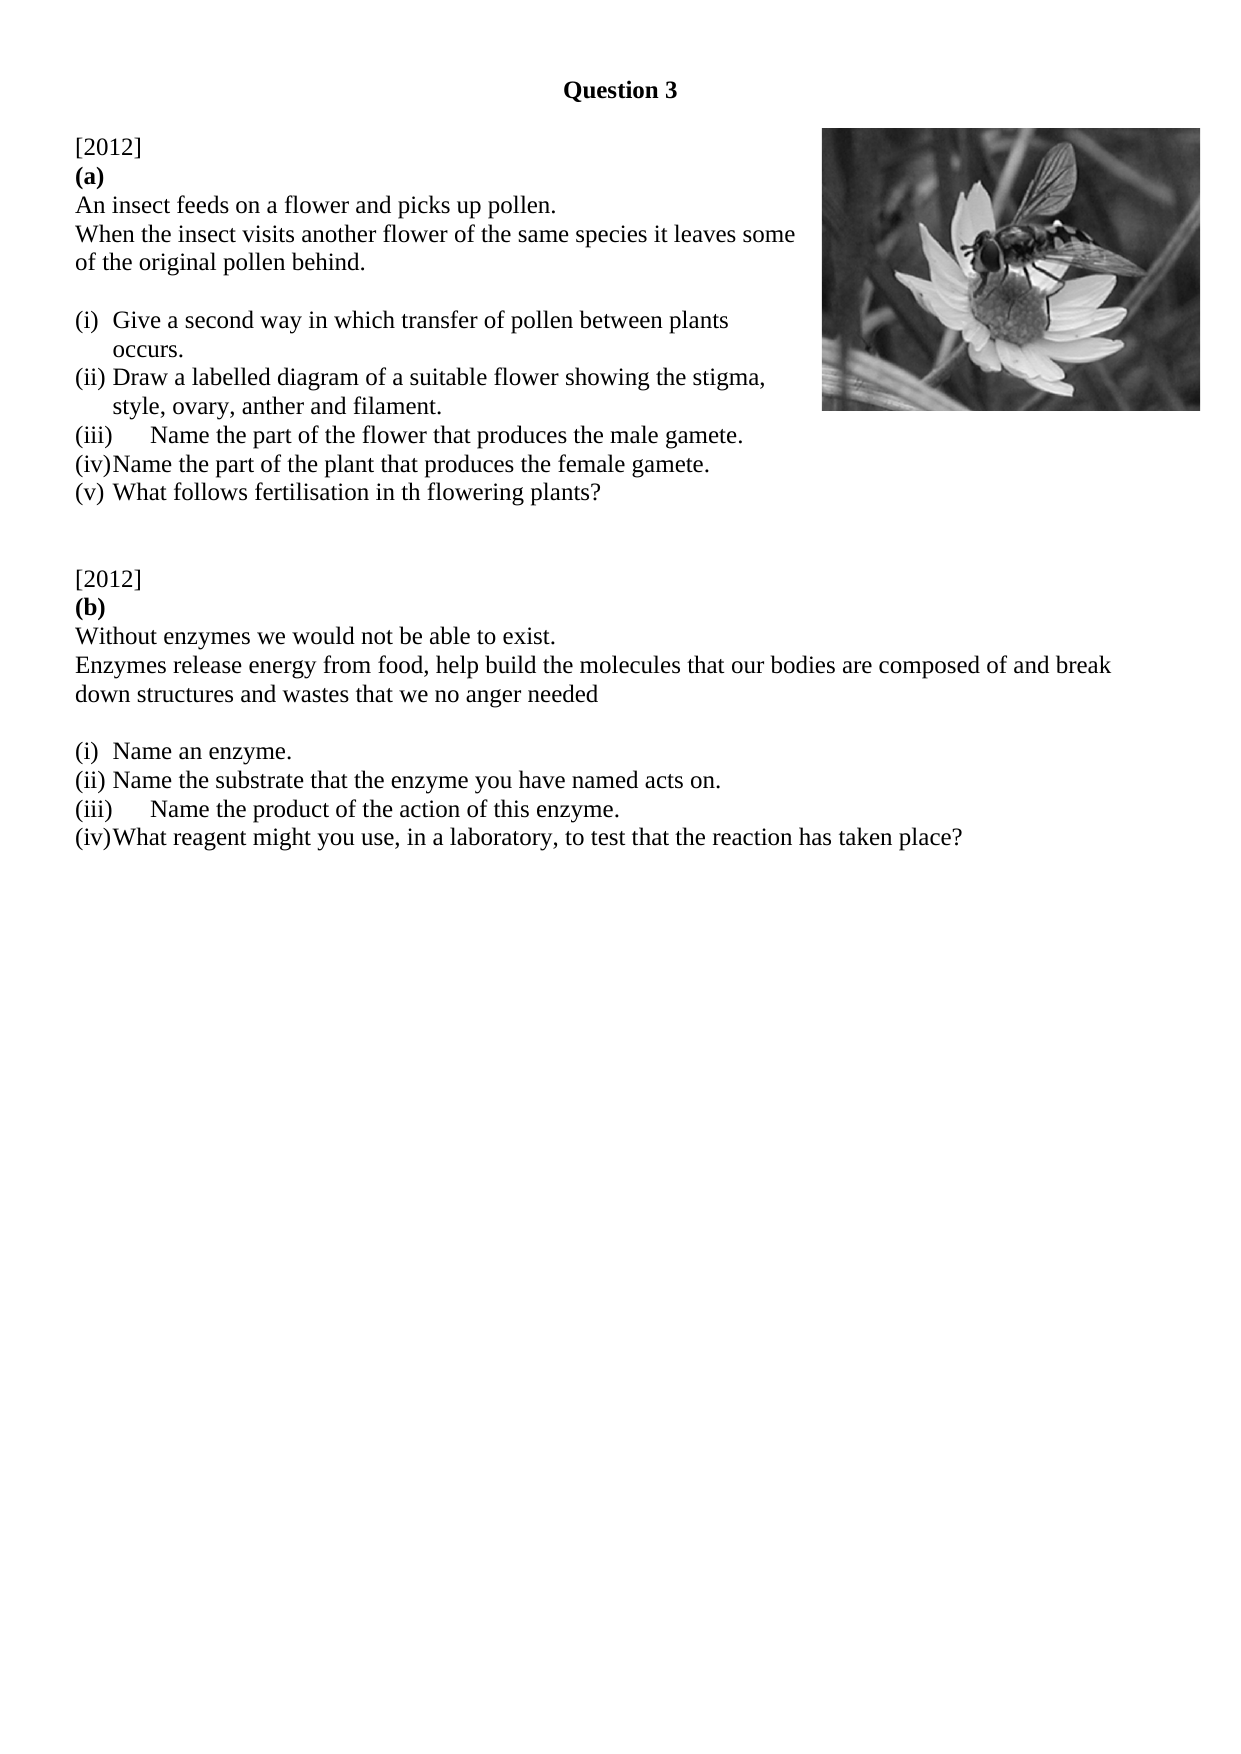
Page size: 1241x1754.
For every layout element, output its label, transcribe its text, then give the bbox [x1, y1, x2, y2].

list Name the substrate that the enzyme you have named acts on. [75, 765, 1165, 794]
list What reagent might you use, in a laboratory, to test that the reaction has taken place? [75, 822, 1165, 851]
text (b) [75, 592, 1165, 621]
text Without enzymes we would not be able to exist. [75, 621, 1165, 650]
text (a) [75, 161, 821, 190]
list Name an enzyme. [75, 736, 1165, 765]
text When the insect visits another flower of the same species it leaves some of the original pollen behind. [75, 219, 821, 276]
text Question 3 [75, 75, 1165, 104]
text An insect feeds on a flower and picks up pollen. [75, 190, 821, 219]
list Name the part of the flower that produces the male gamete. [75, 420, 1165, 449]
list What follows fertilisation in th flowering plants? [75, 477, 1165, 506]
list Name the product of the action of this enzyme. [75, 794, 1165, 822]
text Enzymes release energy from food, help build the molecules that our bodies are composed of and break down structures and wastes that we no anger needed [75, 650, 1165, 707]
list Give a second way in which transfer of pollen between plants occurs. [75, 305, 821, 362]
text [2012] [75, 132, 821, 161]
list Draw a labelled diagram of a suitable flower showing the stigma, style, ovary, anther and filament. [75, 362, 1165, 420]
list Name the part of the plant that produces the female gamete. [75, 449, 1165, 477]
text [2012] [75, 564, 1165, 592]
